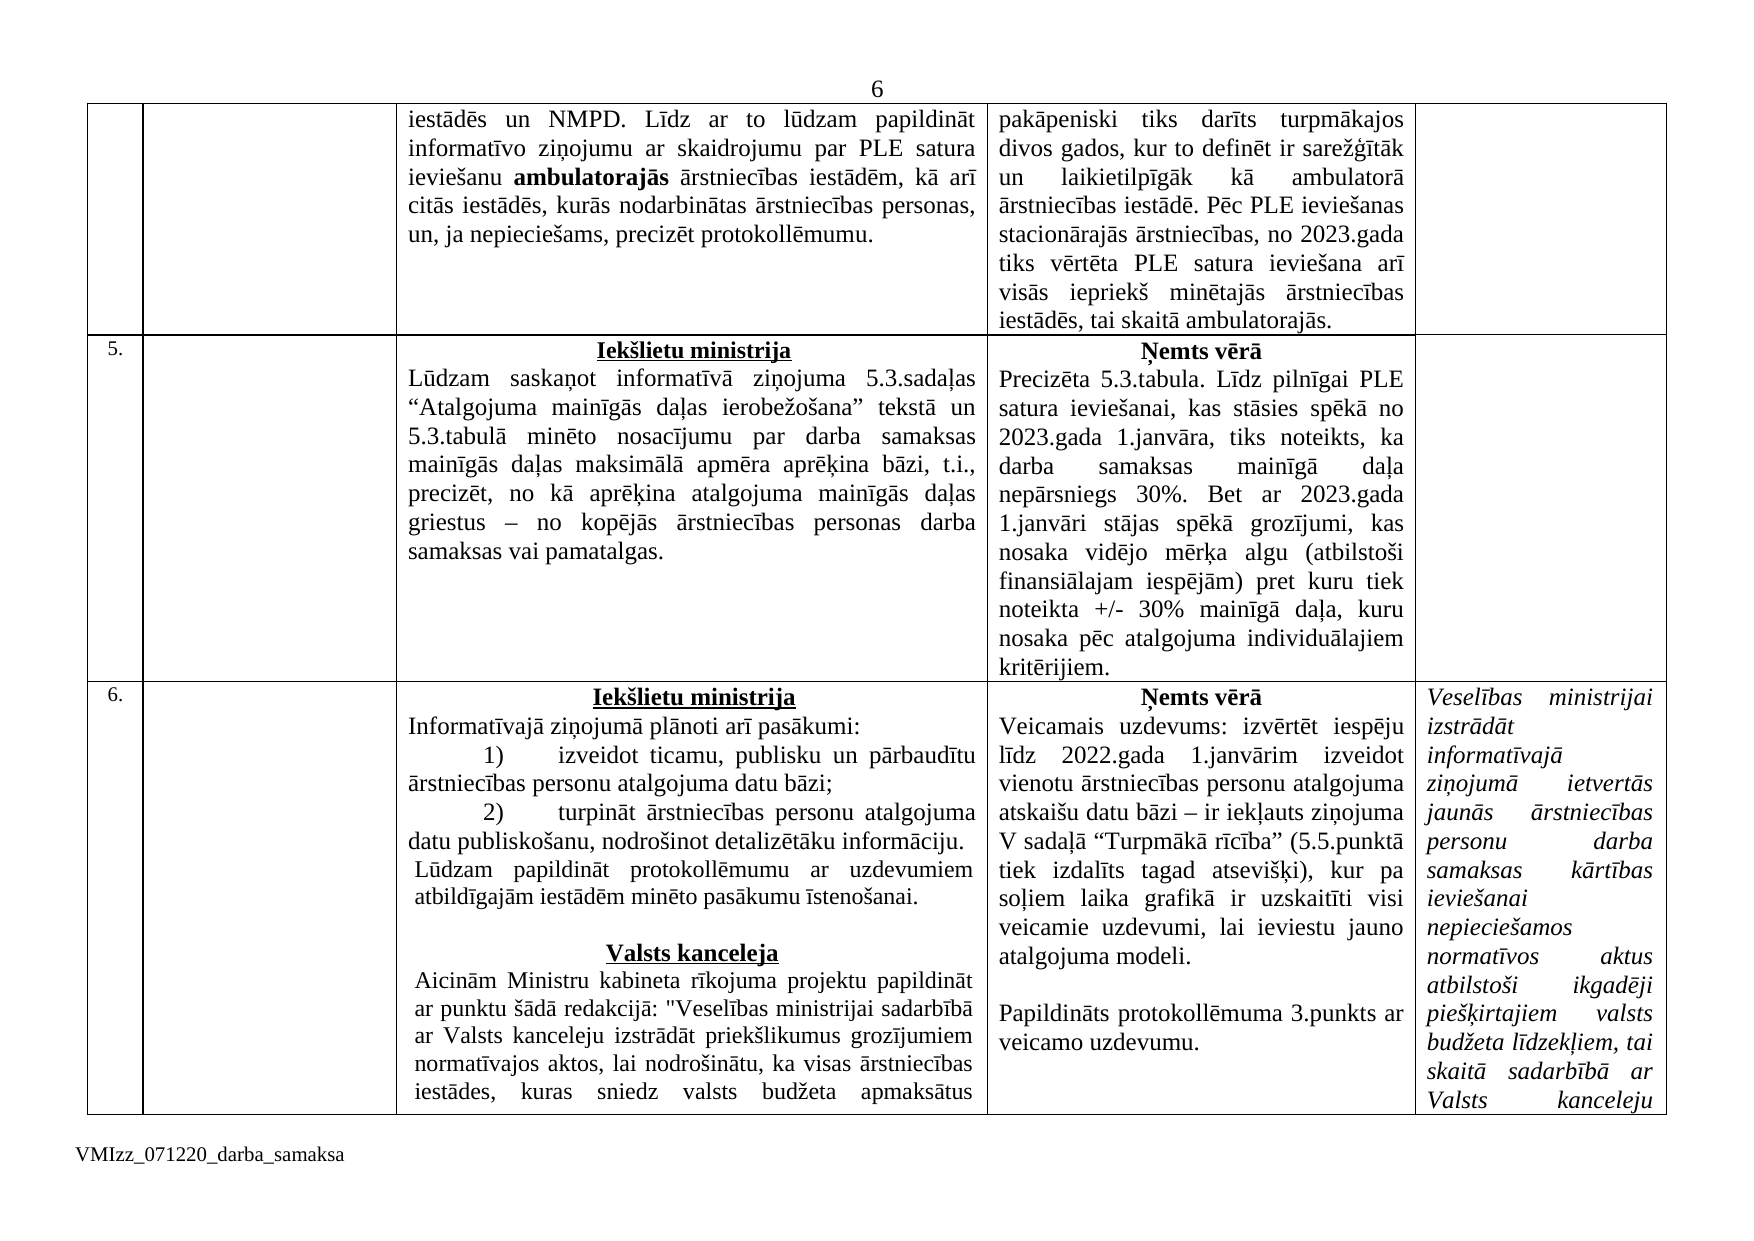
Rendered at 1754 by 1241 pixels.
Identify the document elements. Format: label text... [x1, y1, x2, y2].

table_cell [988, 682, 1415, 1113]
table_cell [397, 104, 987, 334]
table_cell 5. [88, 336, 142, 681]
table_cell [144, 682, 396, 1113]
table_cell Ņemts vērā Precizēta 5.3.tabula. Līdz pilnīgai PLE satura ieviešanai, kas stāsies spēkā no 2023.gada 1.janvāra, tiks noteikts, ka darba samaksas mainīgā daļa nepārsniegs 30%. Bet ar 2023.gada 1.janvāri stājas spēkā grozījumi, kas nosaka vidējo mērķa algu (atbilstoši finansiālajam iespējām) pret kuru tiek noteikta +/- 30% mainīgā daļa, kuru nosaka pēc atalgojuma individuālajiem kritērijiem. [988, 336, 1415, 681]
table_cell [1416, 335, 1666, 681]
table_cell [1416, 682, 1666, 1113]
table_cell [397, 682, 987, 1113]
table_cell [1416, 104, 1666, 334]
table_cell [144, 336, 396, 681]
table_cell Iekšlietu ministrija Lūdzam saskaņot informatīvā ziņojuma 5.3.sadaļas “Atalgojuma mainīgās daļas ierobežošana” tekstā un 5.3.tabulā minēto nosacījumu par darba samaksas mainīgās daļas maksimālā apmēra aprēķina bāzi, t.i., precizēt, no kā aprēķina atalgojuma mainīgās daļas griestus – no kopējās ārstniecības personas darba samaksas vai pamatalgas. [397, 336, 987, 681]
table_cell 6. [88, 682, 142, 1113]
table_cell [144, 104, 396, 334]
table_cell 4. [88, 104, 142, 334]
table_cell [988, 104, 1415, 334]
